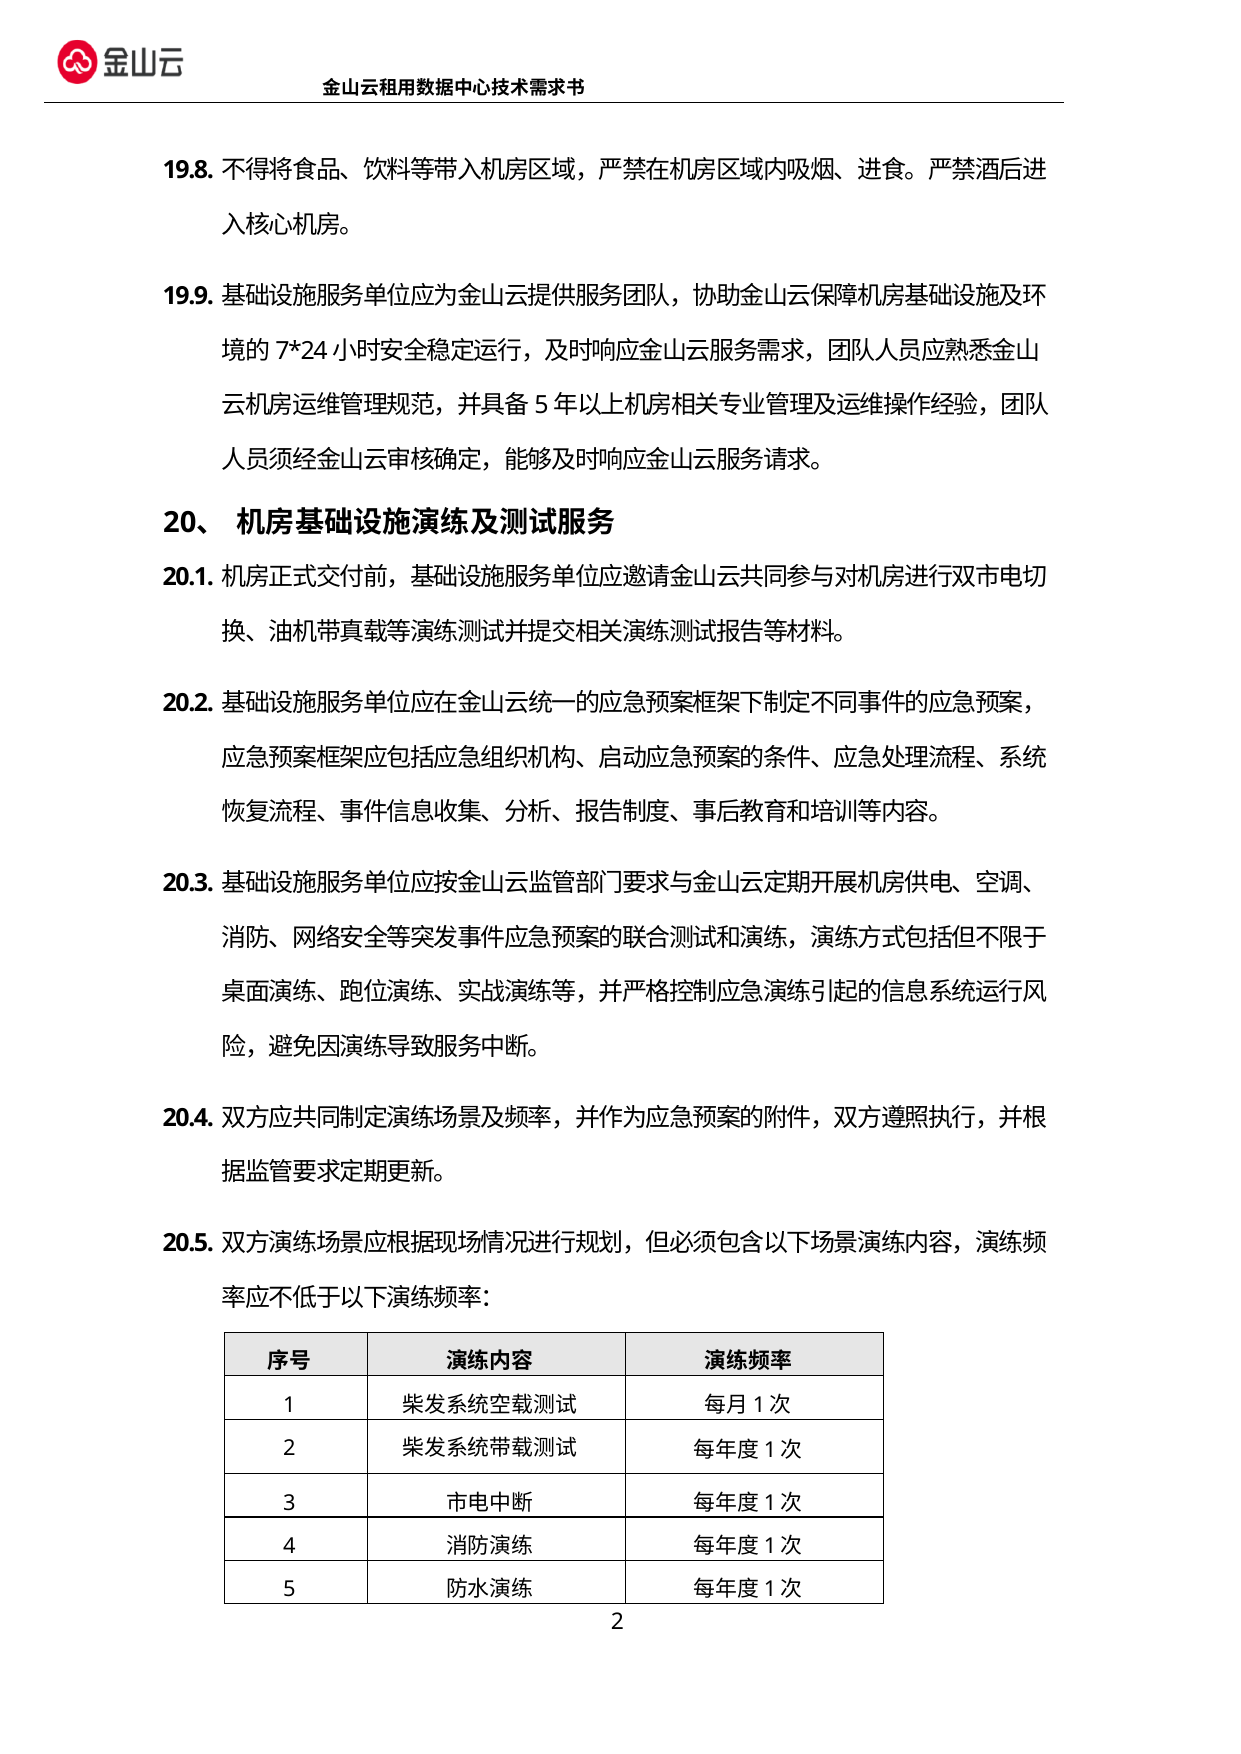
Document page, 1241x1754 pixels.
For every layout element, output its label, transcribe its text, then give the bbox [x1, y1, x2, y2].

list 双方演练场景应根据现场情况进行规划，但必须包含以下场景演练内容，演练频率应不低于以下演练频率： [162, 1223, 1050, 1313]
picture [44, 29, 196, 94]
table_cell 每年度1次 [626, 1474, 883, 1516]
table_cell 2 [225, 1420, 367, 1473]
list 机房正式交付前，基础设施服务单位应邀请金山云共同参与对机房进行双市电切换、油机带真载等演练测试并提交相关演练测试报告等材料。 [162, 557, 1050, 648]
subtitle 机房基础设施演练及测试服务 [163, 498, 1050, 541]
list 双方应共同制定演练场景及频率，并作为应急预案的附件，双方遵照执行，并根据监管要求定期更新。 [162, 1097, 1050, 1188]
table_cell 每年度1次 [626, 1561, 883, 1603]
table_cell 3 [225, 1474, 367, 1516]
table_header 序号 [225, 1333, 367, 1375]
list 基础设施服务单位应按金山云监管部门要求与金山云定期开展机房供电、空调、消防、网络安全等突发事件应急预案的联合测试和演练，演练方式包括但不限于桌面演练、跑位演练、实战演练等，并严格控制应急演练引起的信息系统运行风险，避免因演练导致服务中断。 [162, 862, 1050, 1063]
table_cell 5 [225, 1561, 367, 1603]
table_cell 1 [225, 1376, 367, 1419]
list 基础设施服务单位应为金山云提供服务团队，协助金山云保障机房基础设施及环境的7*24小时安全稳定运行，及时响应金山云服务需求，团队人员应熟悉金山云机房运维管理规范，并具备5年以上机房相关专业管理及运维操作经验，团队人员须经金山云审核确定，能够及时响应金山云服务请求。 [162, 275, 1050, 476]
table_cell 柴发系统带载测试 [368, 1420, 625, 1473]
list 基础设施服务单位应在金山云统一的应急预案框架下制定不同事件的应急预案，应急预案框架应包括应急组织机构、启动应急预案的条件、应急处理流程、系统恢复流程、事件信息收集、分析、报告制度、事后教育和培训等内容。 [162, 682, 1050, 828]
table_cell 市电中断 [368, 1474, 625, 1516]
list 不得将食品、饮料等带入机房区域，严禁在机房区域内吸烟、进食。严禁酒后进入核心机房。 [162, 150, 1050, 241]
table_cell 每年度1次 [626, 1420, 883, 1473]
table_header 演练频率 [626, 1333, 883, 1375]
table_header 演练内容 [368, 1333, 625, 1375]
table_cell 柴发系统空载测试 [368, 1376, 625, 1419]
table_cell 每年度1次 [626, 1518, 883, 1560]
table_cell 防水演练 [368, 1561, 625, 1603]
table_cell 4 [225, 1518, 367, 1560]
table_cell 消防演练 [368, 1518, 625, 1560]
table_cell 每月1次 [626, 1376, 883, 1419]
